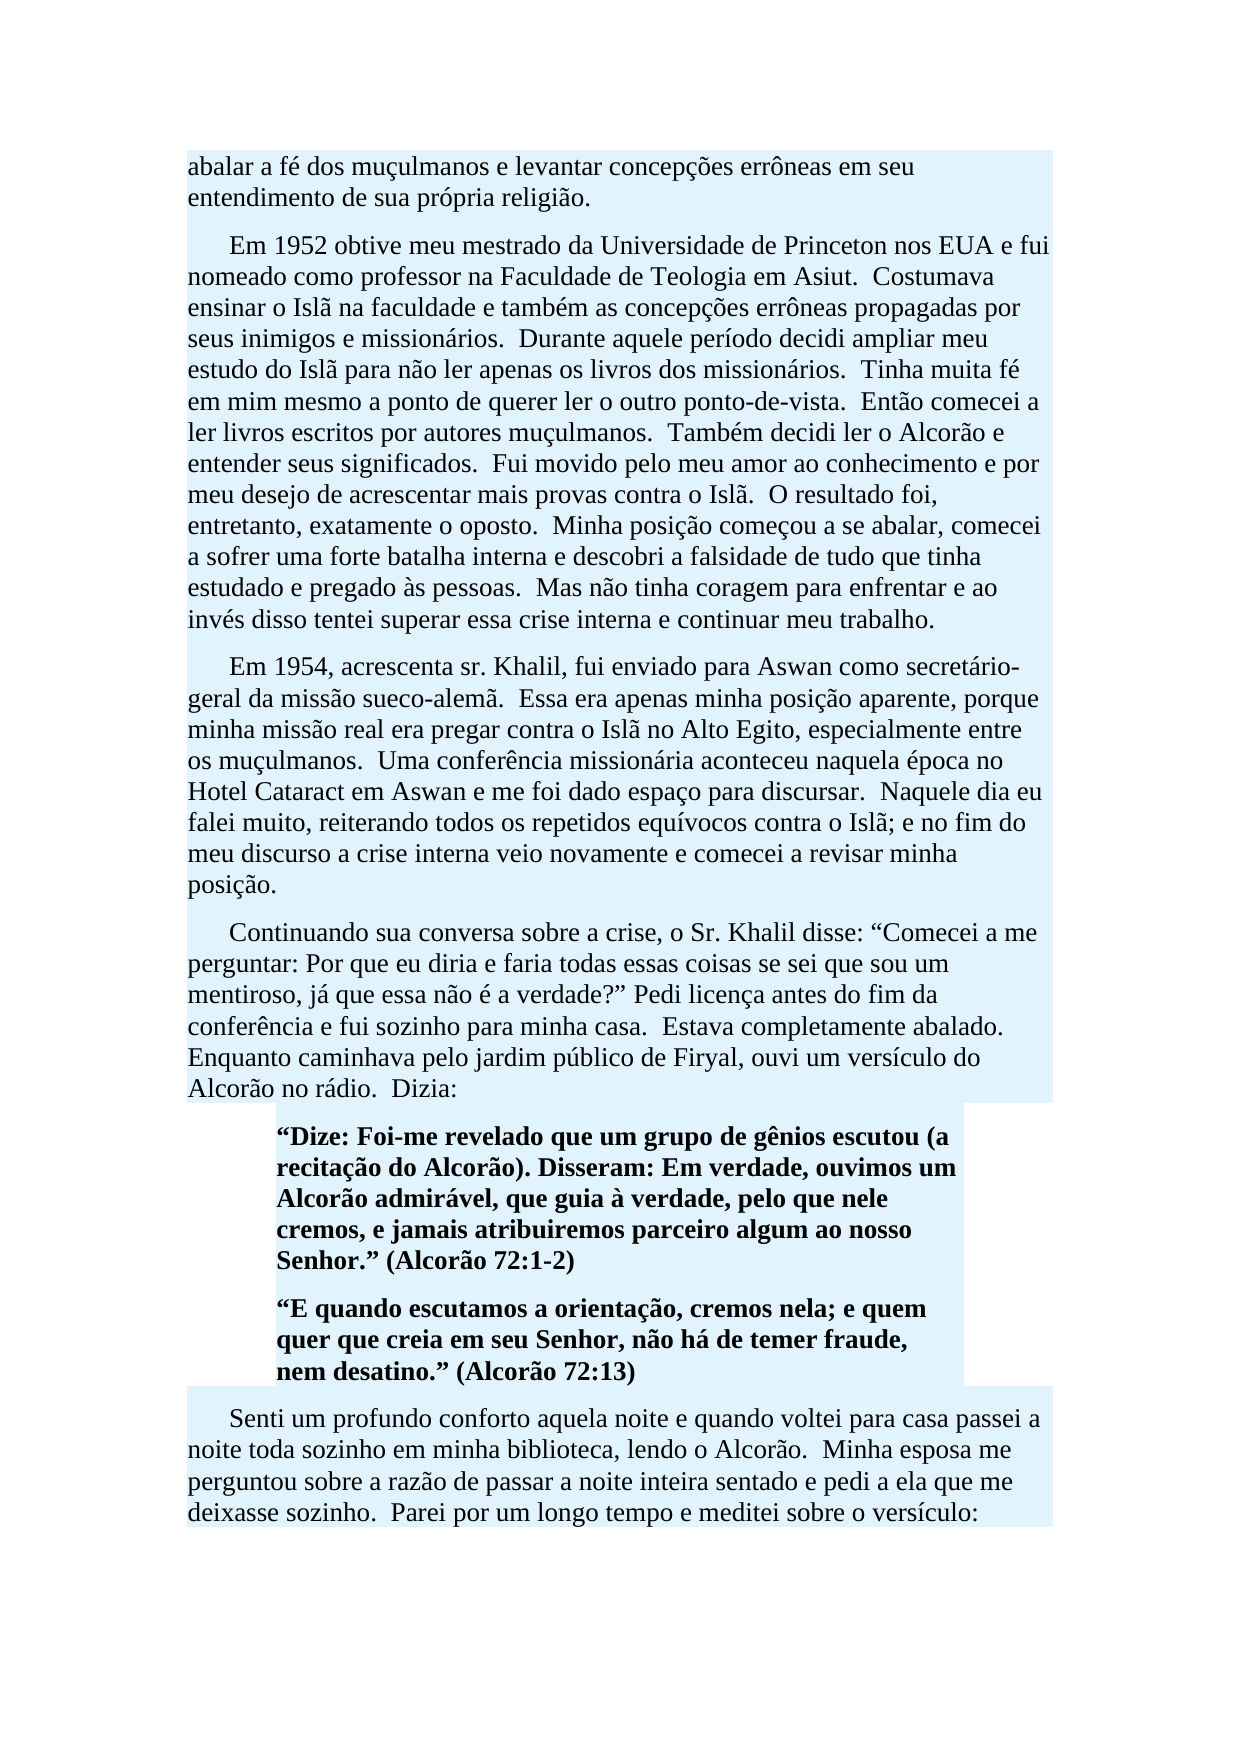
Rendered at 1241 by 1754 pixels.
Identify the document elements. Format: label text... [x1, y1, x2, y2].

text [187, 150, 1053, 212]
text Continuando sua conversa sobre a crise, o Sr. Khalil disse: “Comecei a me perguntar: Por que eu diria e faria todas essas coisas se sei que sou um mentiroso, já que essa não é a verdade?” Pedi licença antes do fim da conferência e fui sozinho para minha casa. Estava completamente abalado. Enquanto caminhava pelo jardim público de Firyal, ouvi um versículo do Alcorão no rádio. Dizia: [187, 916, 1053, 1103]
text “Dize: Foi-me revelado que um grupo de gênios escutou (a recitação do Alcorão). Disseram: Em verdade, ouvimos um Alcorão admirável, que guia à verdade, pelo que nele cremos, e jamais atribuiremos parceiro algum ao nosso Senhor.” (Alcorão 72:1-2) [276, 1120, 964, 1276]
text Em 1954, acrescenta sr. Khalil, fui enviado para Aswan como secretário-geral da missão sueco-alemã. Essa era apenas minha posição aparente, porque minha missão real era pregar contra o Islã no Alto Egito, especialmente entre os muçulmanos. Uma conferência missionária aconteceu naquela época no Hotel Cataract em Aswan e me foi dado espaço para discursar. Naquele dia eu falei muito, reiterando todos os repetidos equívocos contra o Islã; e no fim do meu discurso a crise interna veio novamente e comecei a revisar minha posição. [187, 651, 1053, 900]
text Senti um profundo conforto aquela noite e quando voltei para casa passei a noite toda sozinho em minha biblioteca, lendo o Alcorão. Minha esposa me perguntou sobre a razão de passar a noite inteira sentado e pedi a ela que me deixasse sozinho. Parei por um longo tempo e meditei sobre o versículo: [187, 1402, 1053, 1527]
text “E quando escutamos a orientação, cremos nela; e quem quer que creia em seu Senhor, não há de temer fraude, nem desatino.” (Alcorão 72:13) [276, 1292, 964, 1386]
text Em 1952 obtive meu mestrado da Universidade de Princeton nos EUA e fui nomeado como professor na Faculdade de Teologia em Asiut. Costumava ensinar o Islã na faculdade e também as concepções errôneas propagadas por seus inimigos e missionários. Durante aquele período decidi ampliar meu estudo do Islã para não ler apenas os livros dos missionários. Tinha muita fé em mim mesmo a ponto de querer ler o outro ponto-de-vista. Então comecei a ler livros escritos por autores muçulmanos. Também decidi ler o Alcorão e entender seus significados. Fui movido pelo meu amor ao conhecimento e por meu desejo de acrescentar mais provas contra o Islã. O resultado foi, entretanto, exatamente o oposto. Minha posição começou a se abalar, comecei a sofrer uma forte batalha interna e descobri a falsidade de tudo que tinha estudado e pregado às pessoas. Mas não tinha coragem para enfrentar e ao invés disso tentei superar essa crise interna e continuar meu trabalho. [187, 229, 1053, 634]
